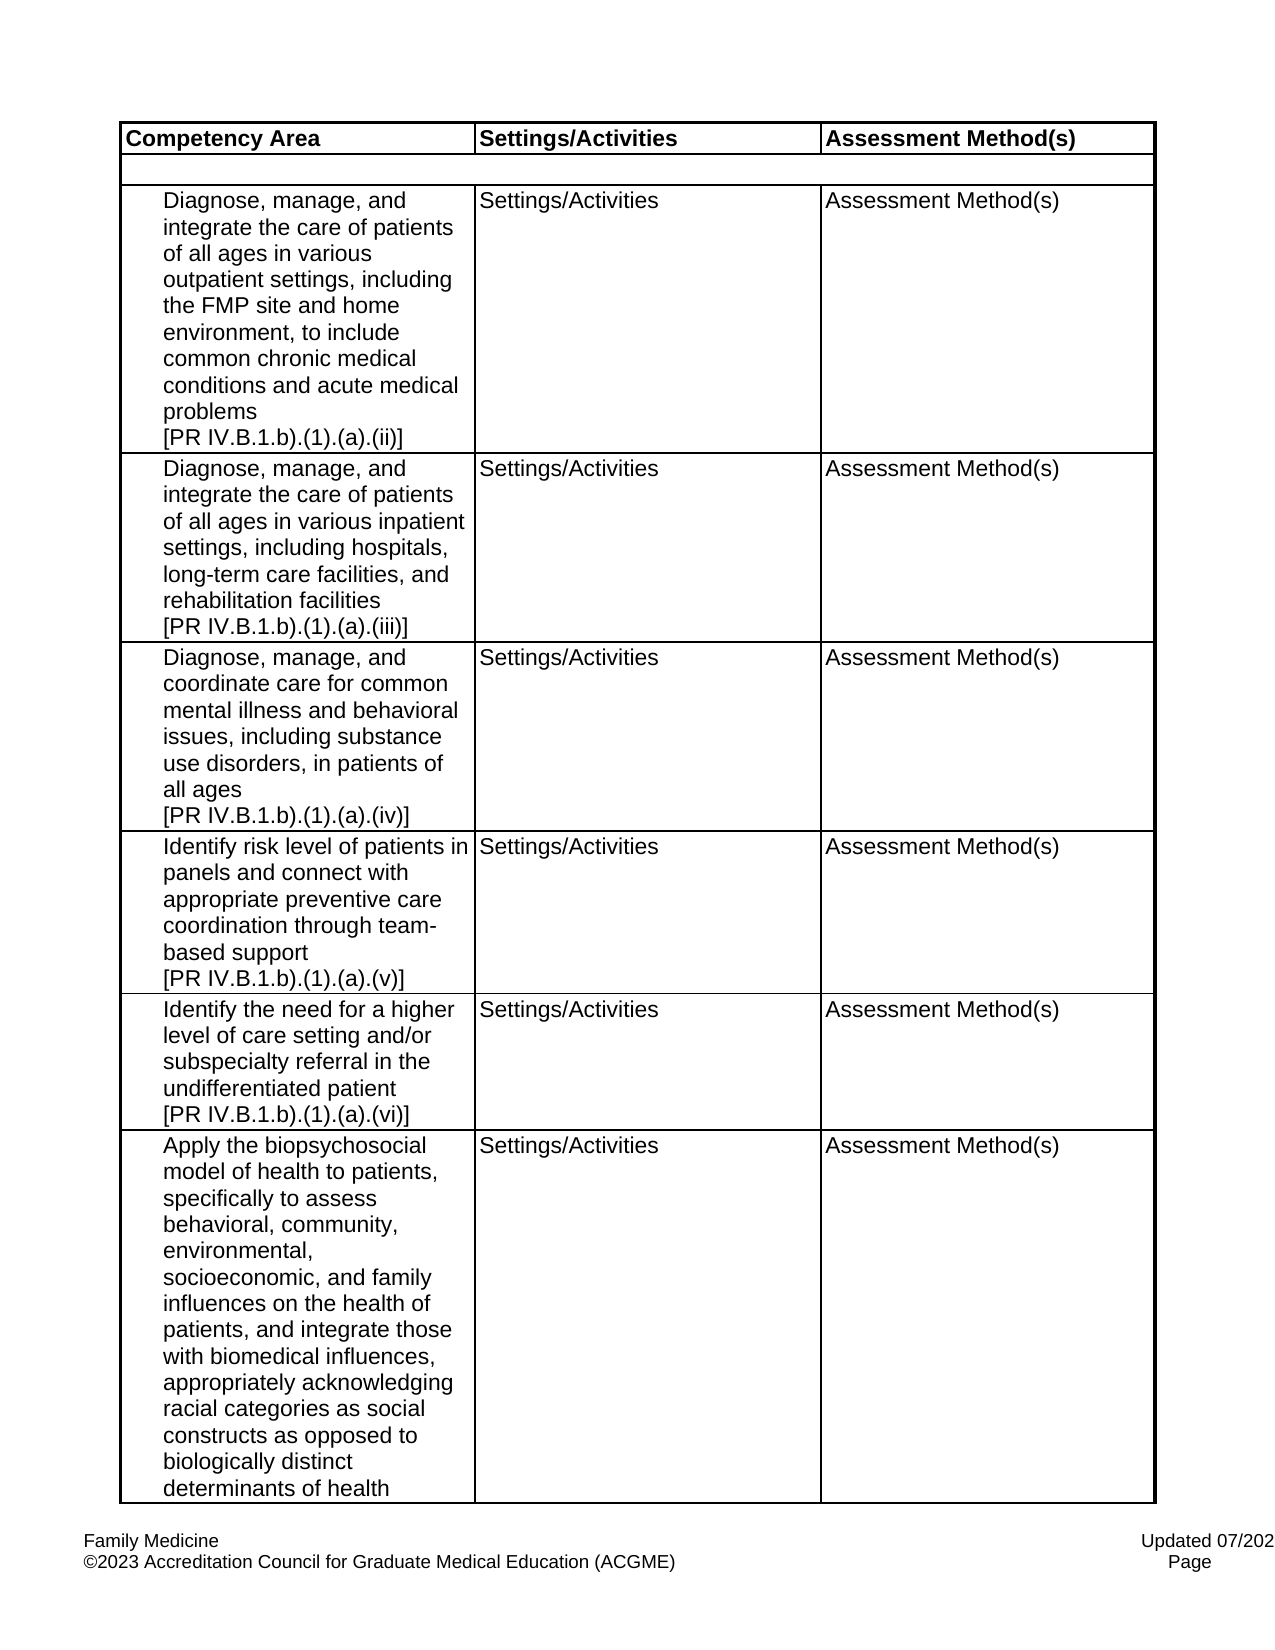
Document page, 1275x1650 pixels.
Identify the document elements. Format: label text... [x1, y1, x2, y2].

table_header Assessment Method(s) [822, 124, 1153, 153]
table_cell Diagnose, manage, and integrate the care of patients of all ages in various outpatient settings, including the FMP site and home environment, to include common chronic medical conditions and acute medical problems [PR IV.B.1.b).(1).(a).(ii)] [122, 186, 474, 452]
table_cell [122, 1131, 474, 1502]
table_cell Identify the need for a higher level of care setting and/or subspecialty referral in the undifferentiated patient [PR IV.B.1.b).(1).(a).(vi)] [122, 994, 474, 1129]
table_cell Identify risk level of patients in panels and connect with appropriate preventive care coordination through team-based support [PR IV.B.1.b).(1).(a).(v)] [122, 832, 474, 993]
table_header Settings/Activities [476, 124, 820, 153]
table_cell Diagnose, manage, and coordinate care for common mental illness and behavioral issues, including substance use disorders, in patients of all ages [PR IV.B.1.b).(1).(a).(iv)] [122, 643, 474, 830]
table_cell Diagnose, manage, and integrate the care of patients of all ages in various inpatient settings, including hospitals, long-term care facilities, and rehabilitation facilities [PR IV.B.1.b).(1).(a).(iii)] [122, 454, 474, 641]
table_cell [122, 155, 1153, 184]
table_header Competency Area [122, 124, 474, 153]
